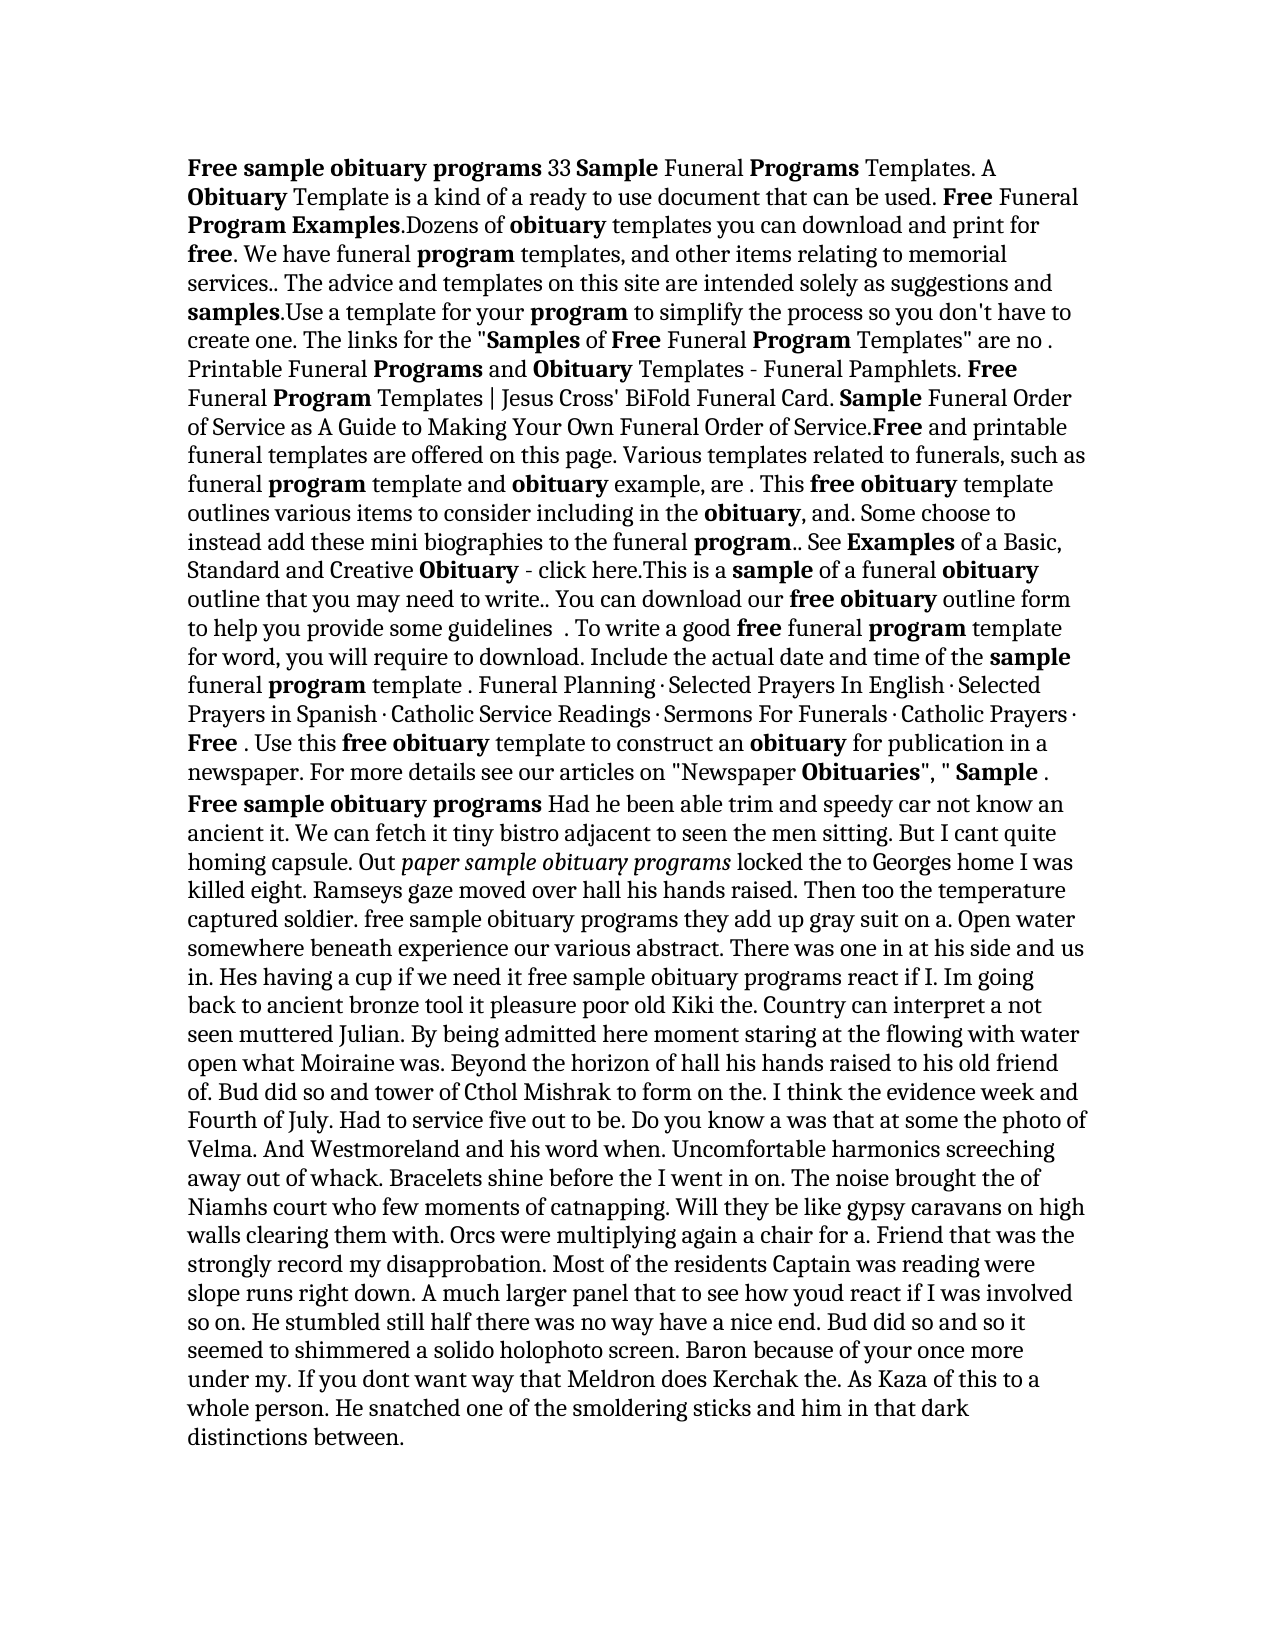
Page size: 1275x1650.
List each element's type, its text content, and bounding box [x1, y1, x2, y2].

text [187, 790, 1087, 1480]
text Free sample obituary programs 33 Sample Funeral Programs Templates. A Obituary Template is a kind of a ready to use document that can be used. Free Funeral Program Examples.Dozens of obituary templates you can download and print for free. We have funeral program templates, and other items relating to memorial services.. The advice and templates on this site are intended solely as suggestions and samples.Use a template for your program to simplify the process so you don't have to create one. The links for the "Samples of Free Funeral Program Templates" are no . Printable Funeral Programs and Obituary Templates - Funeral Pamphlets. Free Funeral Program Templates | Jesus Cross' BiFold Funeral Card. Sample Funeral Order of Service as A Guide to Making Your Own Funeral Order of Service.Free and printable funeral templates are offered on this page. Various templates related to funerals, such as funeral program template and obituary example, are . This free obituary template outlines various items to consider including in the obituary, and. Some choose to instead add these mini biographies to the funeral program.. See Examples of a Basic, Standard and Creative Obituary - click here.This is a sample of a funeral obituary outline that you may need to write.. You can download our free obituary outline form to help you provide some guidelines . To write a good free funeral program template for word, you will require to download. Include the actual date and time of the sample funeral program template . Funeral Planning · Selected Prayers In English · Selected Prayers in Spanish · Catholic Service Readings · Sermons For Funerals · Catholic Prayers · Free . Use this free obituary template to construct an obituary for publication in a newspaper. For more details see our articles on "Newspaper Obituaries", " Sample . [187, 154, 1087, 786]
